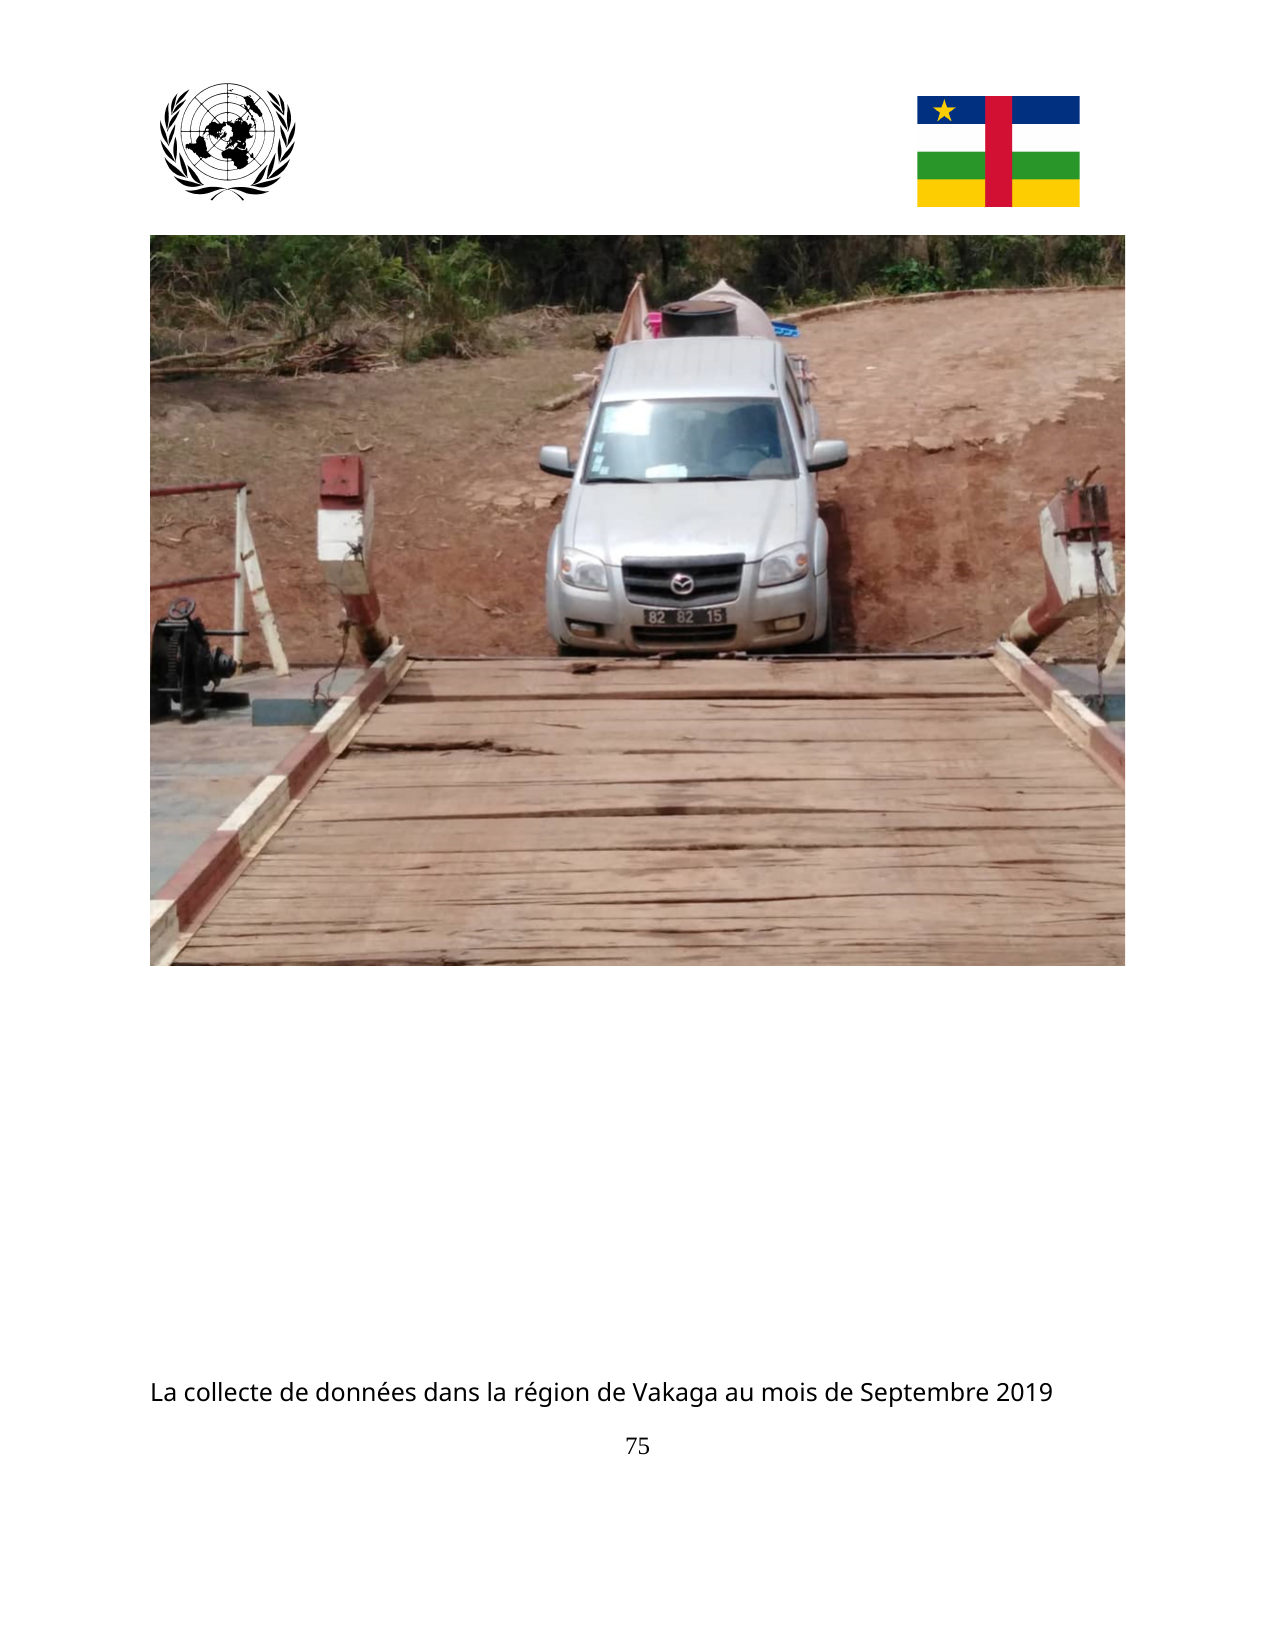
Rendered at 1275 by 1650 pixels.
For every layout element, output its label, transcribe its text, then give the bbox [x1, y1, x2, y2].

picture [917, 96, 1080, 207]
text La collecte de données dans la région de Vakaga au mois de Septembre 2019 [150, 1375, 1125, 1409]
picture [150, 235, 1125, 966]
picture [150, 75, 305, 207]
